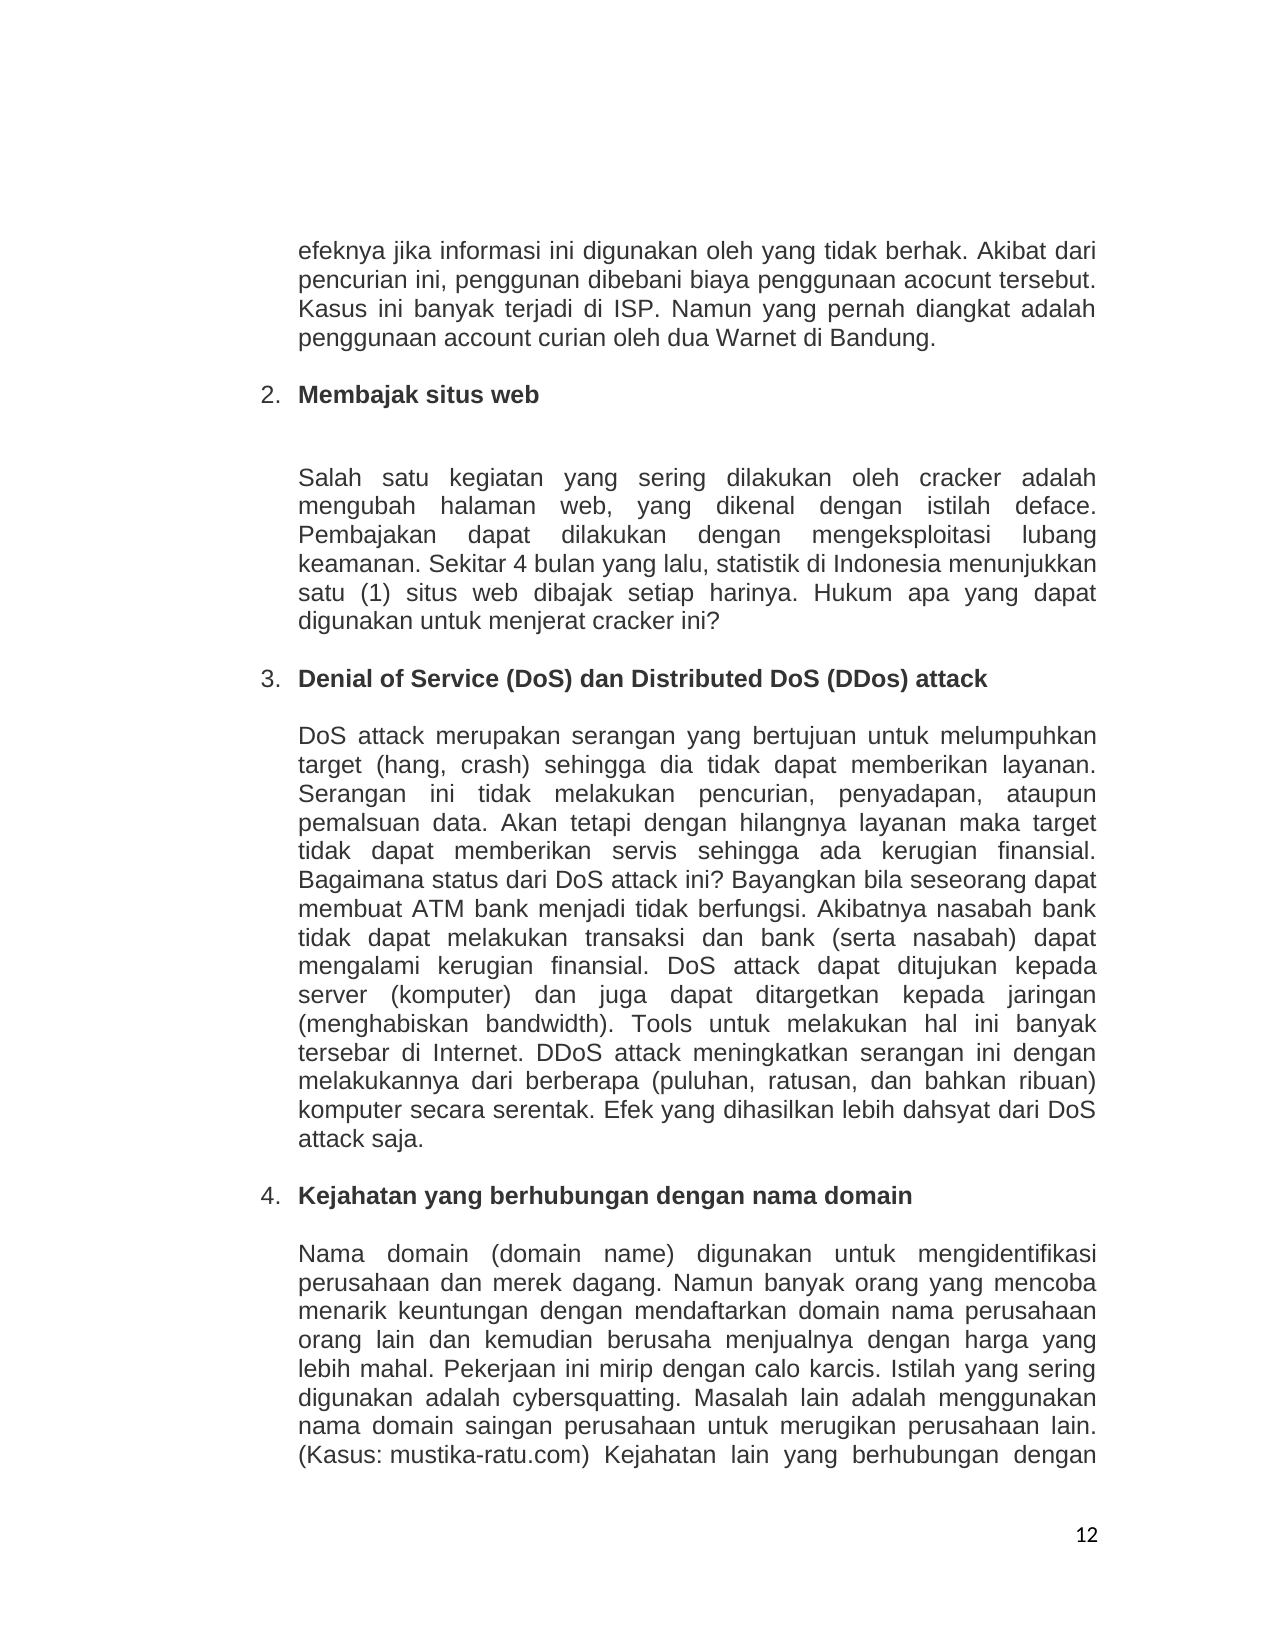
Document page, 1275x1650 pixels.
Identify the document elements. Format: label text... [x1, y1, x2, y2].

text DoS attack merupakan serangan yang bertujuan untuk melumpuhkan target (hang, crash) sehingga dia tidak dapat memberikan layanan. Serangan ini tidak melakukan pencurian, penyadapan, ataupun pemalsuan data. Akan tetapi dengan hilangnya layanan maka target tidak dapat memberikan servis sehingga ada kerugian finansial. Bagaimana status dari DoS attack ini? Bayangkan bila seseorang dapat membuat ATM bank menjadi tidak berfungsi. Akibatnya nasabah bank tidak dapat melakukan transaksi dan bank (serta nasabah) dapat mengalami kerugian finansial. DoS attack dapat ditujukan kepada server (komputer) dan juga dapat ditargetkan kepada jaringan (menghabiskan bandwidth). Tools untuk melakukan hal ini banyak tersebar di Internet. DDoS attack meningkatkan serangan ini dengan melakukannya dari berberapa (puluhan, ratusan, dan bahkan ribuan) komputer secara serentak. Efek yang dihasilkan lebih dahsyat dari DoS attack saja. [298, 721, 1098, 1153]
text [298, 1239, 1098, 1469]
text Salah satu kegiatan yang sering dilakukan oleh cracker adalah mengubah halaman web, yang dikenal dengan istilah deface. Pembajakan dapat dilakukan dengan mengeksploitasi lubang keamanan. Sekitar 4 bulan yang lalu, statistik di Indonesia menunjukkan satu (1) situs web dibajak setiap harinya. Hukum apa yang dapat digunakan untuk menjerat cracker ini? [298, 463, 1098, 635]
list Membajak situs web [260, 380, 1098, 409]
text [298, 236, 1098, 351]
list Denial of Service (DoS) dan Distributed DoS (DDos) attack [260, 664, 1098, 693]
list Kejahatan yang berhubungan dengan nama domain [260, 1181, 1098, 1210]
